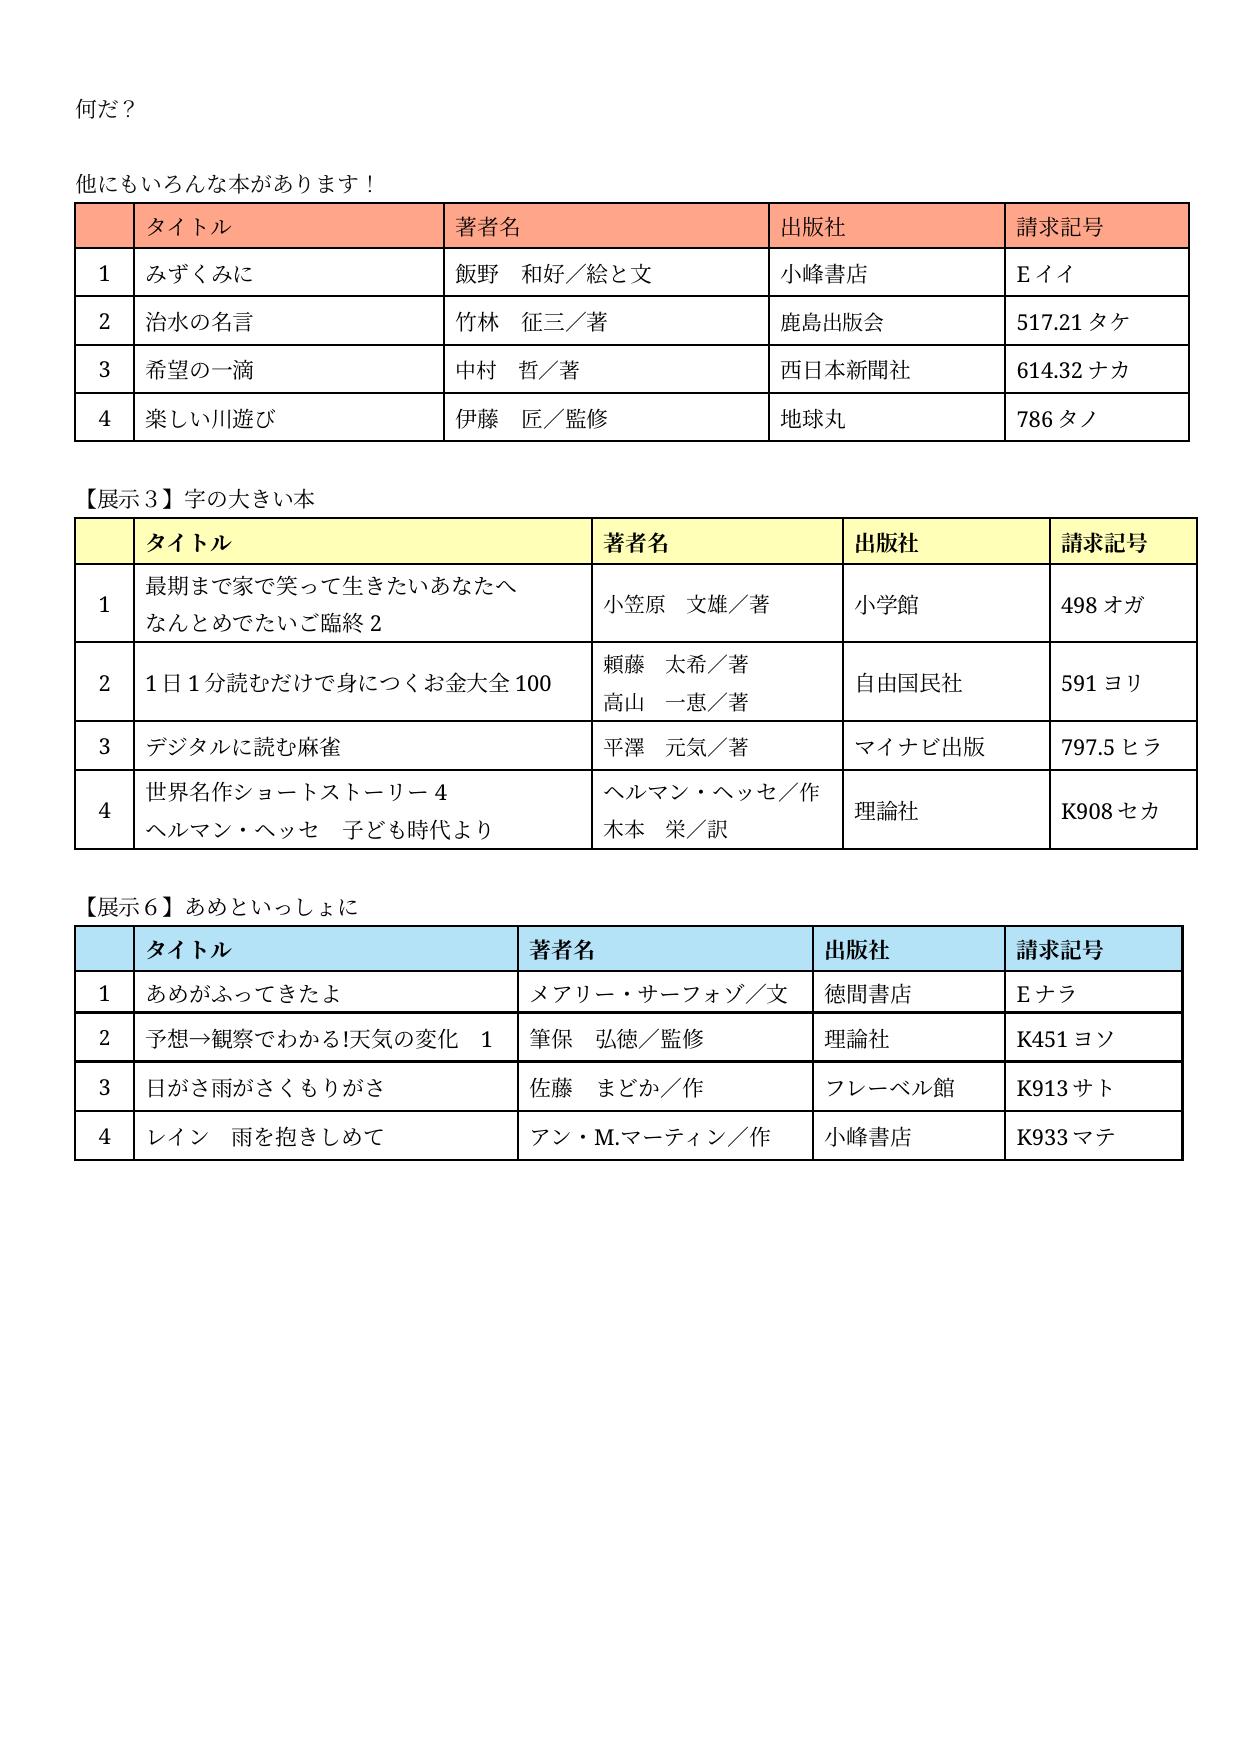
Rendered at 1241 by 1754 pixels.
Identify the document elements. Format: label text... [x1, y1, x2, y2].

table_cell 日がさ雨がさくもりがさ [135, 1063, 517, 1109]
table_cell 希望の一滴 [135, 346, 443, 392]
table_cell K908セカ [1051, 771, 1196, 848]
table_cell 1 [76, 565, 133, 641]
table_cell メアリー・サーフォゾ／文 [519, 972, 812, 1011]
table_cell 予想→観察でわかる!天気の変化 1 [135, 1014, 517, 1060]
table_header タイトル [135, 204, 443, 247]
table_header [76, 204, 133, 247]
table_header 請求記号 [1006, 927, 1181, 970]
table_cell 2 [76, 643, 133, 720]
table_cell フレーベル館 [814, 1063, 1004, 1109]
table_header 請求記号 [1006, 204, 1188, 247]
table_cell デジタルに読む麻雀 [135, 722, 591, 769]
table_cell あめがふってきたよ [135, 972, 517, 1011]
table_cell 614.32ナカ [1006, 346, 1188, 392]
table_cell 3 [76, 1063, 133, 1109]
table_cell 1 [76, 972, 133, 1011]
table_cell K913サト [1006, 1063, 1181, 1109]
table_cell 3 [76, 722, 133, 769]
table_cell 楽しい川遊び [135, 394, 443, 440]
table_cell 筆保 弘徳／監修 [519, 1014, 812, 1060]
table_cell 4 [76, 1112, 133, 1158]
table_header 出版社 [814, 927, 1004, 970]
table_cell 頼藤 太希／著 高山 一恵／著 [593, 643, 842, 720]
table_cell 治水の名言 [135, 297, 443, 343]
table_cell 佐藤 まどか／作 [519, 1063, 812, 1109]
table_cell 786タノ [1006, 394, 1188, 440]
table_header タイトル [135, 927, 517, 970]
table_cell 小峰書店 [814, 1112, 1004, 1158]
table_cell 小学館 [844, 565, 1049, 641]
table_cell ヘルマン・ヘッセ／作 木本 栄／訳 [593, 771, 842, 848]
table_cell 平澤 元気／著 [593, 722, 842, 769]
table_header 出版社 [844, 519, 1049, 563]
table_header 著者名 [593, 519, 842, 563]
table_cell 小笠原 文雄／著 [593, 565, 842, 641]
table_cell K933マテ [1006, 1112, 1181, 1158]
table_header 請求記号 [1051, 519, 1196, 563]
table_cell 小峰書店 [770, 249, 1004, 295]
table_cell マイナビ出版 [844, 722, 1049, 769]
table_cell 地球丸 [770, 394, 1004, 440]
table_cell K451ヨソ [1006, 1014, 1181, 1060]
table_cell 中村 哲／著 [445, 346, 768, 392]
table_cell 498オガ [1051, 565, 1196, 641]
table_cell 4 [76, 771, 133, 848]
table_cell 1日1分読むだけで身につくお金大全100 [135, 643, 591, 720]
table_cell 自由国民社 [844, 643, 1049, 720]
table_cell Eナラ [1006, 972, 1181, 1011]
table_cell アン・M.マーティン／作 [519, 1112, 812, 1158]
table_header 出版社 [770, 204, 1004, 247]
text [75, 89, 1165, 127]
table_header タイトル [135, 519, 591, 563]
table_cell 竹林 征三／著 [445, 297, 768, 343]
table_cell 1 [76, 249, 133, 295]
text 他にもいろんな本があります！ [75, 164, 1165, 202]
table_cell 徳間書店 [814, 972, 1004, 1011]
text 【展示６】あめといっしょに [75, 887, 1165, 925]
text 【展示３】字の大きい本 [75, 480, 1165, 517]
table_cell 理論社 [814, 1014, 1004, 1060]
table_cell 4 [76, 394, 133, 440]
table_cell 517.21タケ [1006, 297, 1188, 343]
table_cell 西日本新聞社 [770, 346, 1004, 392]
table_cell 理論社 [844, 771, 1049, 848]
table_cell 伊藤 匠／監修 [445, 394, 768, 440]
table_header 著者名 [519, 927, 812, 970]
table_cell みずくみに [135, 249, 443, 295]
table_cell 鹿島出版会 [770, 297, 1004, 343]
table_cell Eイイ [1006, 249, 1188, 295]
table_cell 2 [76, 1014, 133, 1060]
table_header [76, 927, 133, 970]
table_cell 2 [76, 297, 133, 343]
table_cell 3 [76, 346, 133, 392]
table_cell 飯野 和好／絵と文 [445, 249, 768, 295]
table_cell 591ヨリ [1051, 643, 1196, 720]
table_header 著者名 [445, 204, 768, 247]
table_cell 797.5ヒラ [1051, 722, 1196, 769]
table_cell レイン 雨を抱きしめて [135, 1112, 517, 1158]
table_cell 世界名作ショートストーリー 4 ヘルマン・ヘッセ 子ども時代より [135, 771, 591, 848]
table_cell 最期まで家で笑って生きたいあなたへ なんとめでたいご臨終 2 [135, 565, 591, 641]
table_header [76, 519, 133, 563]
